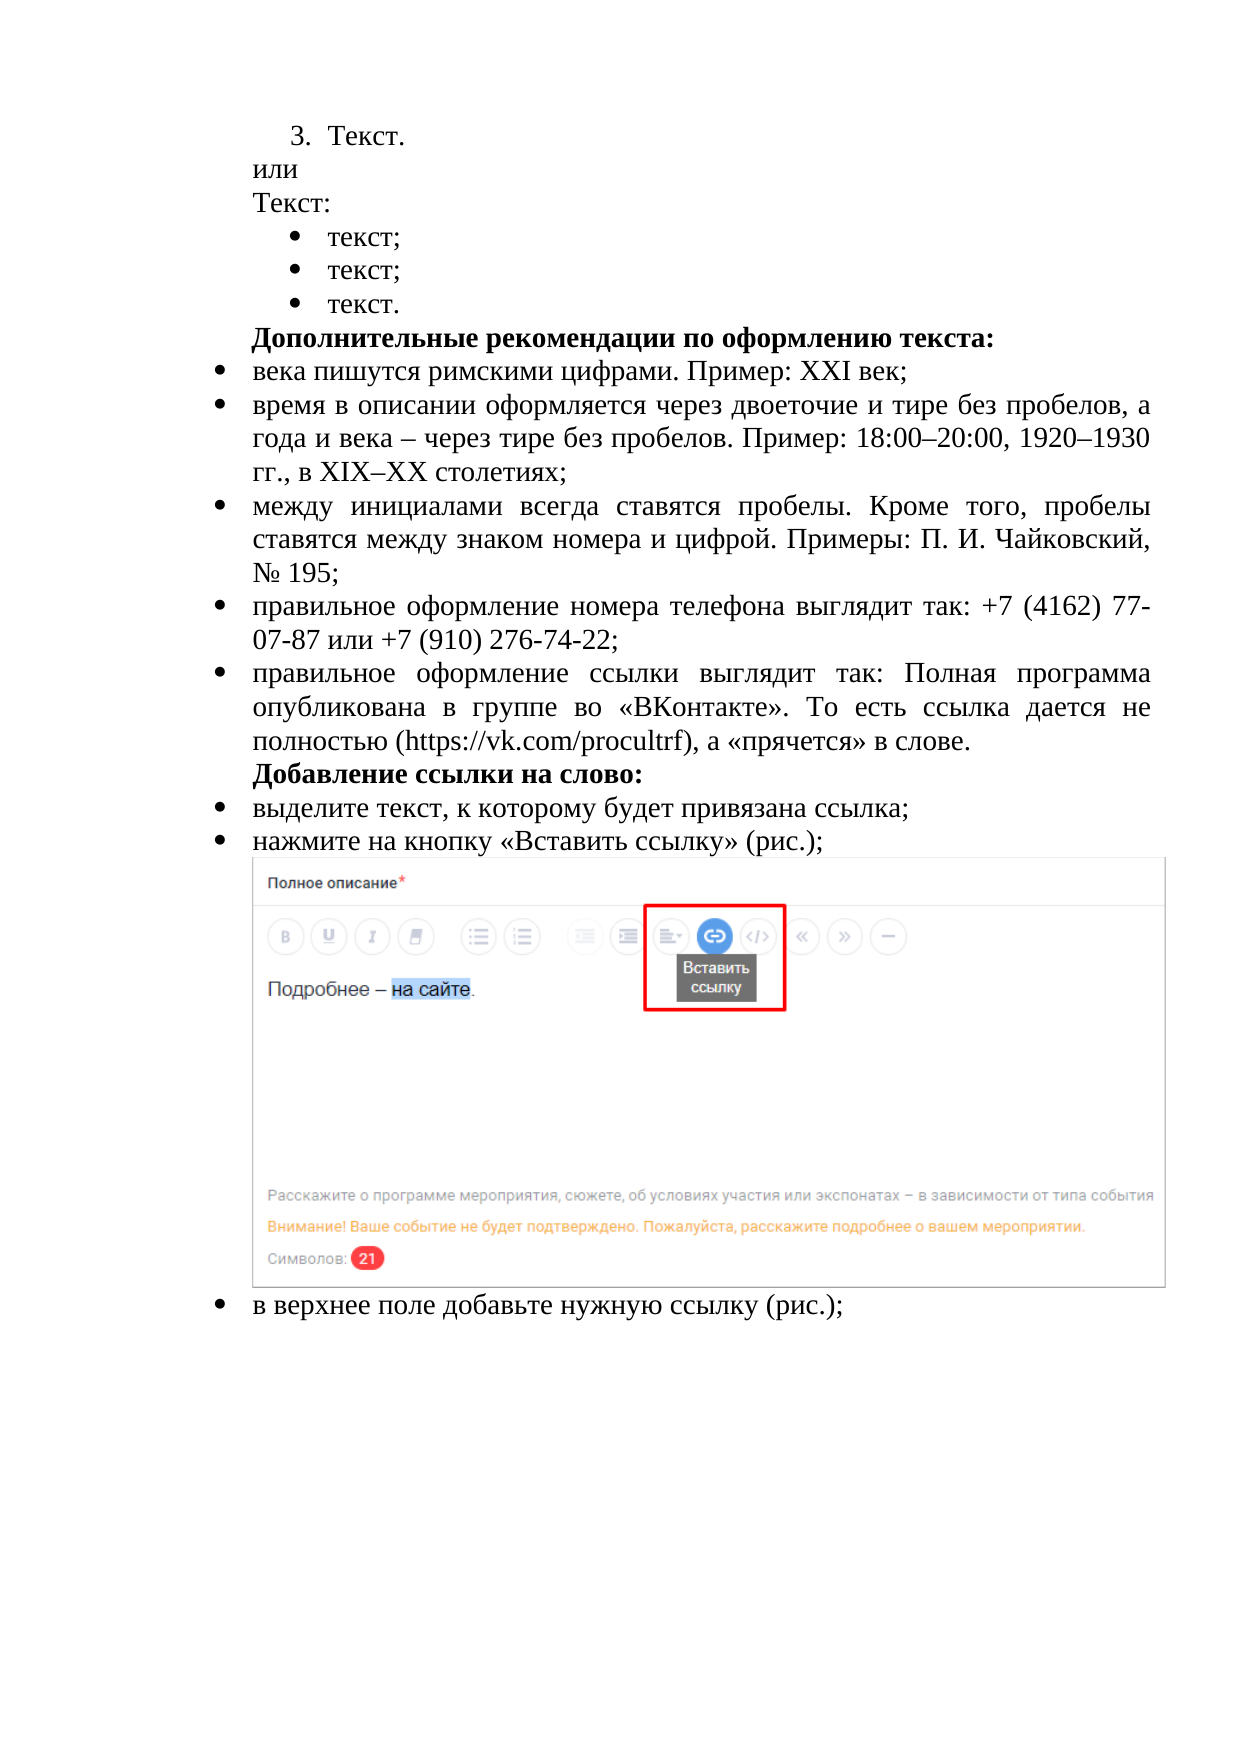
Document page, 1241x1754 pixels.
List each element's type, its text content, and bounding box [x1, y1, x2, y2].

list правильное оформление ссылки выглядит так: Полная программа опубликована в группе во «ВКонтакте». То есть ссылка дается не полностью (https://vk.com/procultrf), а «прячется» в слове. [215, 656, 1152, 756]
picture [252, 857, 1166, 1288]
list или [252, 152, 1152, 185]
list текст; [290, 219, 1152, 252]
list Текст: [252, 185, 1152, 219]
list Добавление ссылки на слово: [252, 756, 1152, 790]
list нажмите на кнопку «Вставить ссылку» (рис.); [215, 823, 1152, 857]
list текст. [290, 286, 1152, 320]
list правильное оформление номера телефона выглядит так: +7 (4162) 77-07-87 или +7 (910) 276-74-22; [215, 588, 1152, 656]
list текст; [290, 252, 1152, 286]
text Дополнительные рекомендации по оформлению текста: [177, 320, 1152, 353]
list века пишутся римскими цифрами. Пример: XXI век; [215, 353, 1152, 387]
list Текст. [290, 118, 1152, 152]
list между инициалами всегда ставятся пробелы. Кроме того, пробелы ставятся между знаком номера и цифрой. Примеры: П. И. Чайковский, № 195; [215, 488, 1152, 588]
list в верхнее поле добавьте нужную ссылку (рис.); [215, 1287, 1152, 1321]
list выделите текст, к которому будет привязана ссылка; [215, 790, 1152, 823]
list время в описании оформляется через двоеточие и тире без пробелов, а года и века – через тире без пробелов. Пример: 18:00–20:00, 1920–1930 гг., в XIX–XX столетиях; [215, 387, 1152, 488]
